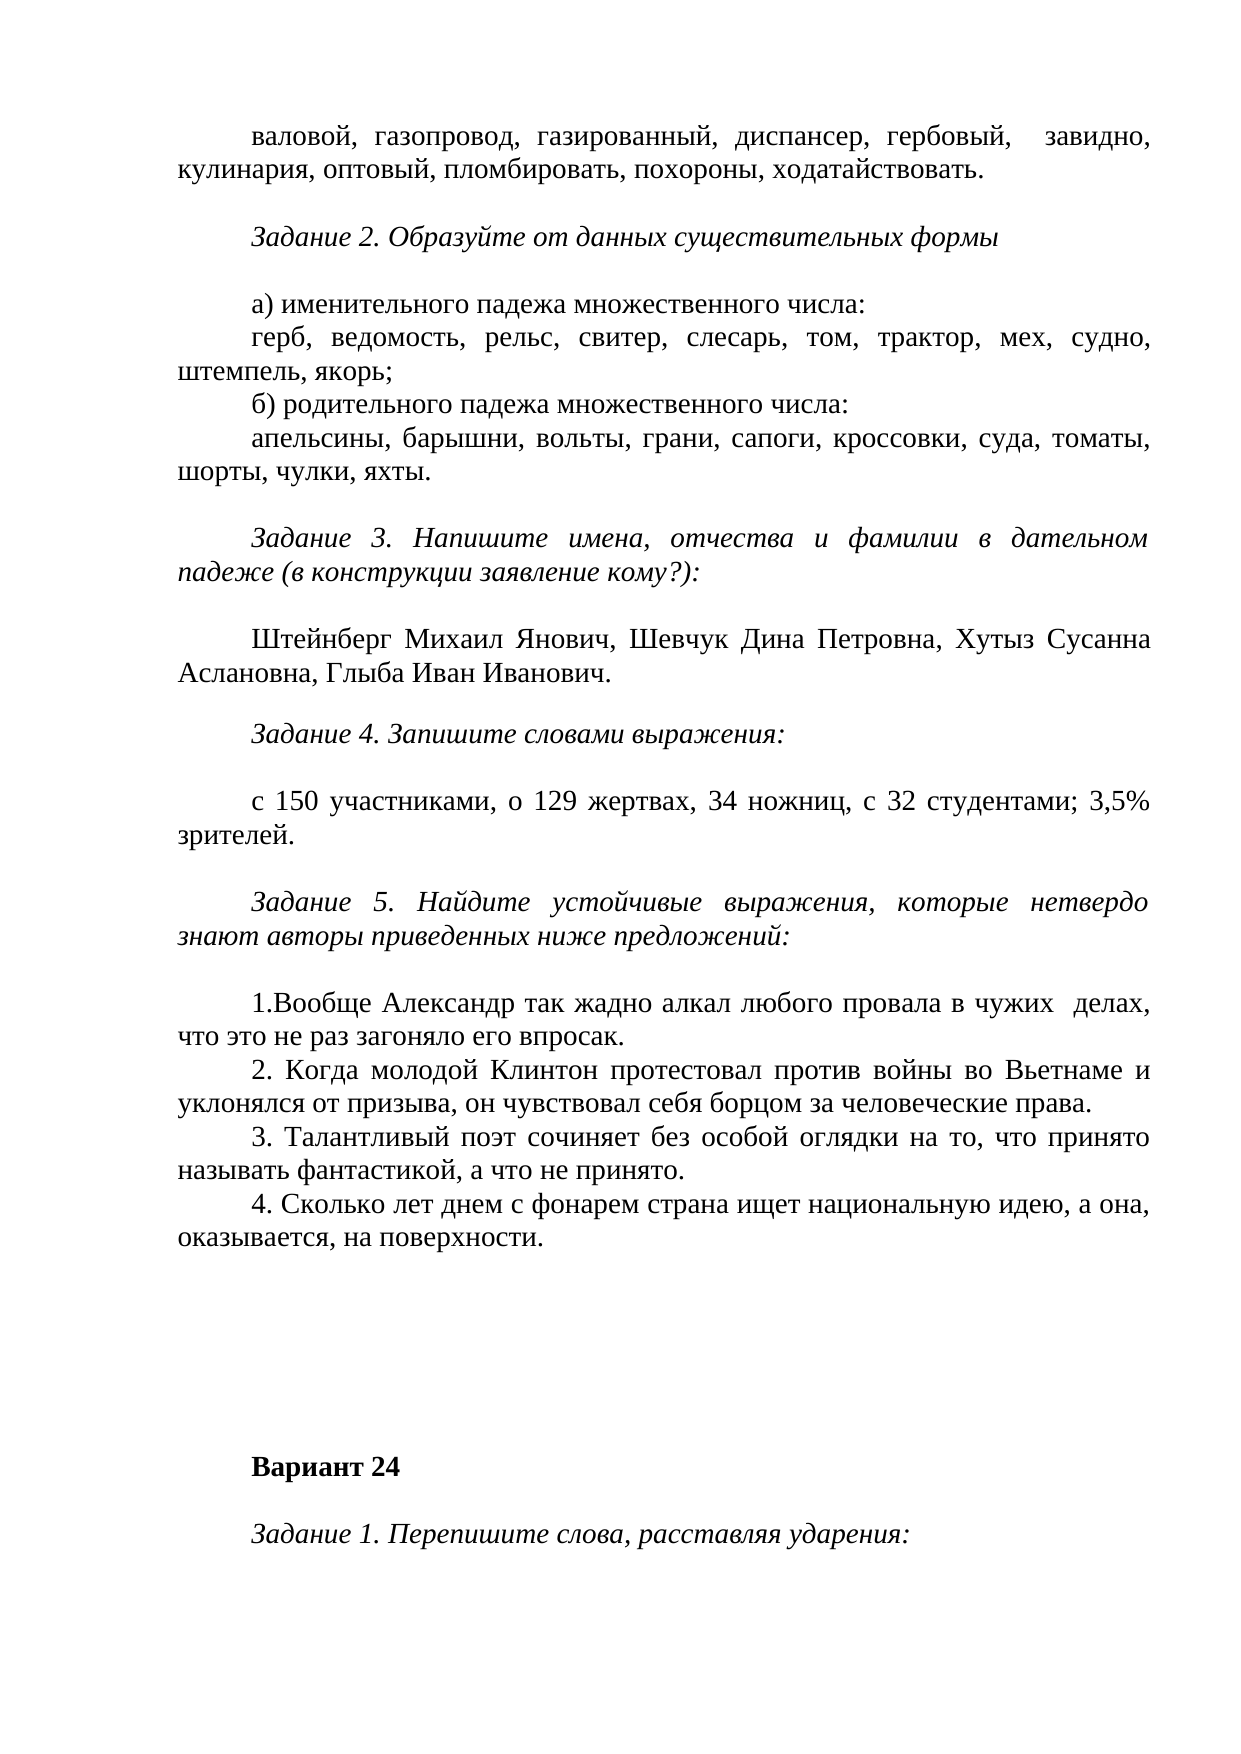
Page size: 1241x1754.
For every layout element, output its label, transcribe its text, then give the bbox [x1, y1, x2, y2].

text с 150 участниками, о 129 жертвах, 34 ножниц, с 32 студентами; 3,5% зрителей. [177, 783, 1152, 851]
text Задание 3. Напишите имена, отчества и фамилии в дательном падеже (в конструкции заявление кому?): [177, 521, 1152, 588]
text а) именительного падежа множественного числа: [177, 286, 1152, 319]
text валовой, газопровод, газированный, диспансер, гербовый, завидно, кулинария, оптовый, пломбировать, похороны, ходатайствовать. [177, 118, 1152, 185]
text 4. Сколько лет днем с фонарем страна ищет национальную идею, а она, оказывается, на поверхности. [177, 1186, 1152, 1253]
text Задание 4. Запишите словами выражения: [177, 716, 1152, 750]
text 1.Вообще Александр так жадно алкал любого провала в чужих делах, что это не раз загоняло его впросак. [177, 985, 1152, 1052]
text 3. Талантливый поэт сочиняет без особой оглядки на то, что принято называть фантастикой, а что не принято. [177, 1119, 1152, 1186]
text апельсины, барышни, вольты, грани, сапоги, кроссовки, суда, томаты, шорты, чулки, яхты. [177, 420, 1152, 487]
text Задание 1. Перепишите слова, расставляя ударения: [177, 1516, 1152, 1549]
text б) родительного падежа множественного числа: [177, 386, 1152, 420]
text Вариант 24 [177, 1449, 1152, 1482]
text герб, ведомость, рельс, свитер, слесарь, том, трактор, мех, судно, штемпель, якорь; [177, 319, 1152, 386]
text Задание 5. Найдите устойчивые выражения, которые нетвердо знают авторы приведенных ниже предложений: [177, 884, 1152, 951]
text Задание 2. Образуйте от данных существительных формы [177, 219, 1152, 252]
text 2. Когда молодой Клинтон протестовал против войны во Вьетнаме и уклонялся от призыва, он чувствовал себя борцом за человеческие права. [177, 1052, 1152, 1119]
text Штейнберг Михаил Янович, Шевчук Дина Петровна, Хутыз Сусанна Аслановна, Глыба Иван Иванович. [177, 621, 1152, 688]
